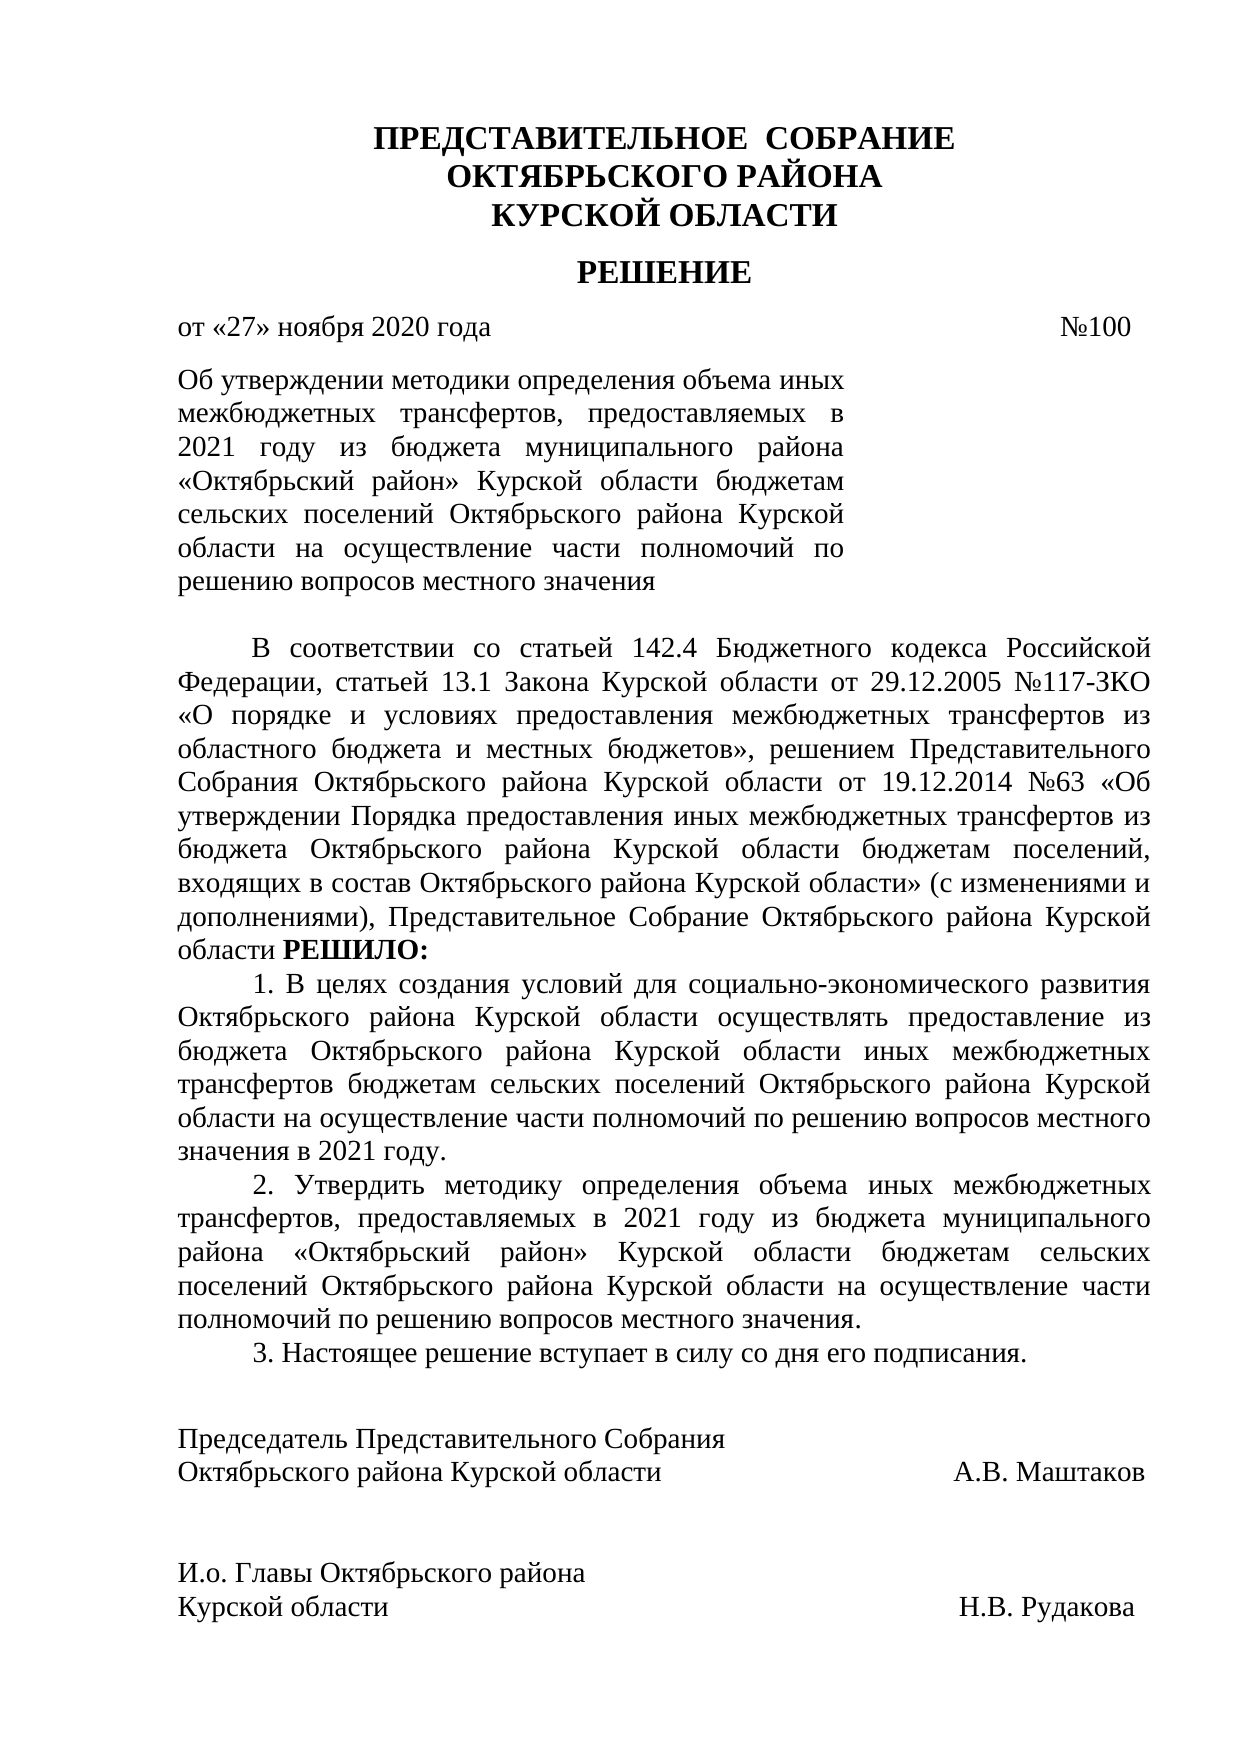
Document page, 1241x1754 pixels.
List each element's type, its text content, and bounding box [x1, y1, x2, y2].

text КУРСКОЙ ОБЛАСТИ [177, 195, 1152, 233]
text Курской области Н.В. Рудакова [177, 1589, 1152, 1622]
text В соответствии со статьей 142.4 Бюджетного кодекса Российской Федерации, статьей 13.1 Закона Курской области от 29.12.2005 №117-ЗКО «О порядке и условиях предоставления межбюджетных трансфертов из областного бюджета и местных бюджетов», решением Представительного Собрания Октябрьского района Курской области от 19.12.2014 №63 «Об утверждении Порядка предоставления иных межбюджетных трансфертов из бюджета Октябрьского района Курской области бюджетам поселений, входящих в состав Октябрьского района Курской области» (с изменениями и дополнениями), Представительное Собрание Октябрьского района Курской области РЕШИЛО: [177, 630, 1152, 966]
text РЕШЕНИЕ [177, 252, 1152, 291]
text И.о. Главы Октябрьского района [177, 1555, 1152, 1589]
text Октябрьского района Курской области А.В. Маштаков [177, 1454, 1152, 1488]
text от «27» ноября 2020 года №100 [177, 309, 1152, 343]
text ОКТЯБРЬСКОГО РАЙОНА [177, 156, 1152, 195]
text ПРЕДСТАВИТЕЛЬНОЕ СОБРАНИЕ [177, 118, 1152, 156]
text 1. В целях создания условий для социально-экономического развития Октябрьского района Курской области осуществлять предоставление из бюджета Октябрьского района Курской области иных межбюджетных трансфертов бюджетам сельских поселений Октябрьского района Курской области на осуществление части полномочий по решению вопросов местного значения в 2021 году. [177, 966, 1152, 1167]
text 2. Утвердить методику определения объема иных межбюджетных трансфертов, предоставляемых в 2021 году из бюджета муниципального района «Октябрьский район» Курской области бюджетам сельских поселений Октябрьского района Курской области на осуществление части полномочий по решению вопросов местного значения. [177, 1167, 1152, 1335]
text Об утверждении методики определения объема иных межбюджетных трансфертов, предоставляемых в 2021 году из бюджета муниципального района «Октябрьский район» Курской области бюджетам сельских поселений Октябрьского района Курской области на осуществление части полномочий по решению вопросов местного значения [177, 362, 844, 597]
text Председатель Представительного Собрания [177, 1421, 1152, 1454]
text 3. Настоящее решение вступает в силу со дня его подписания. [177, 1335, 1152, 1368]
